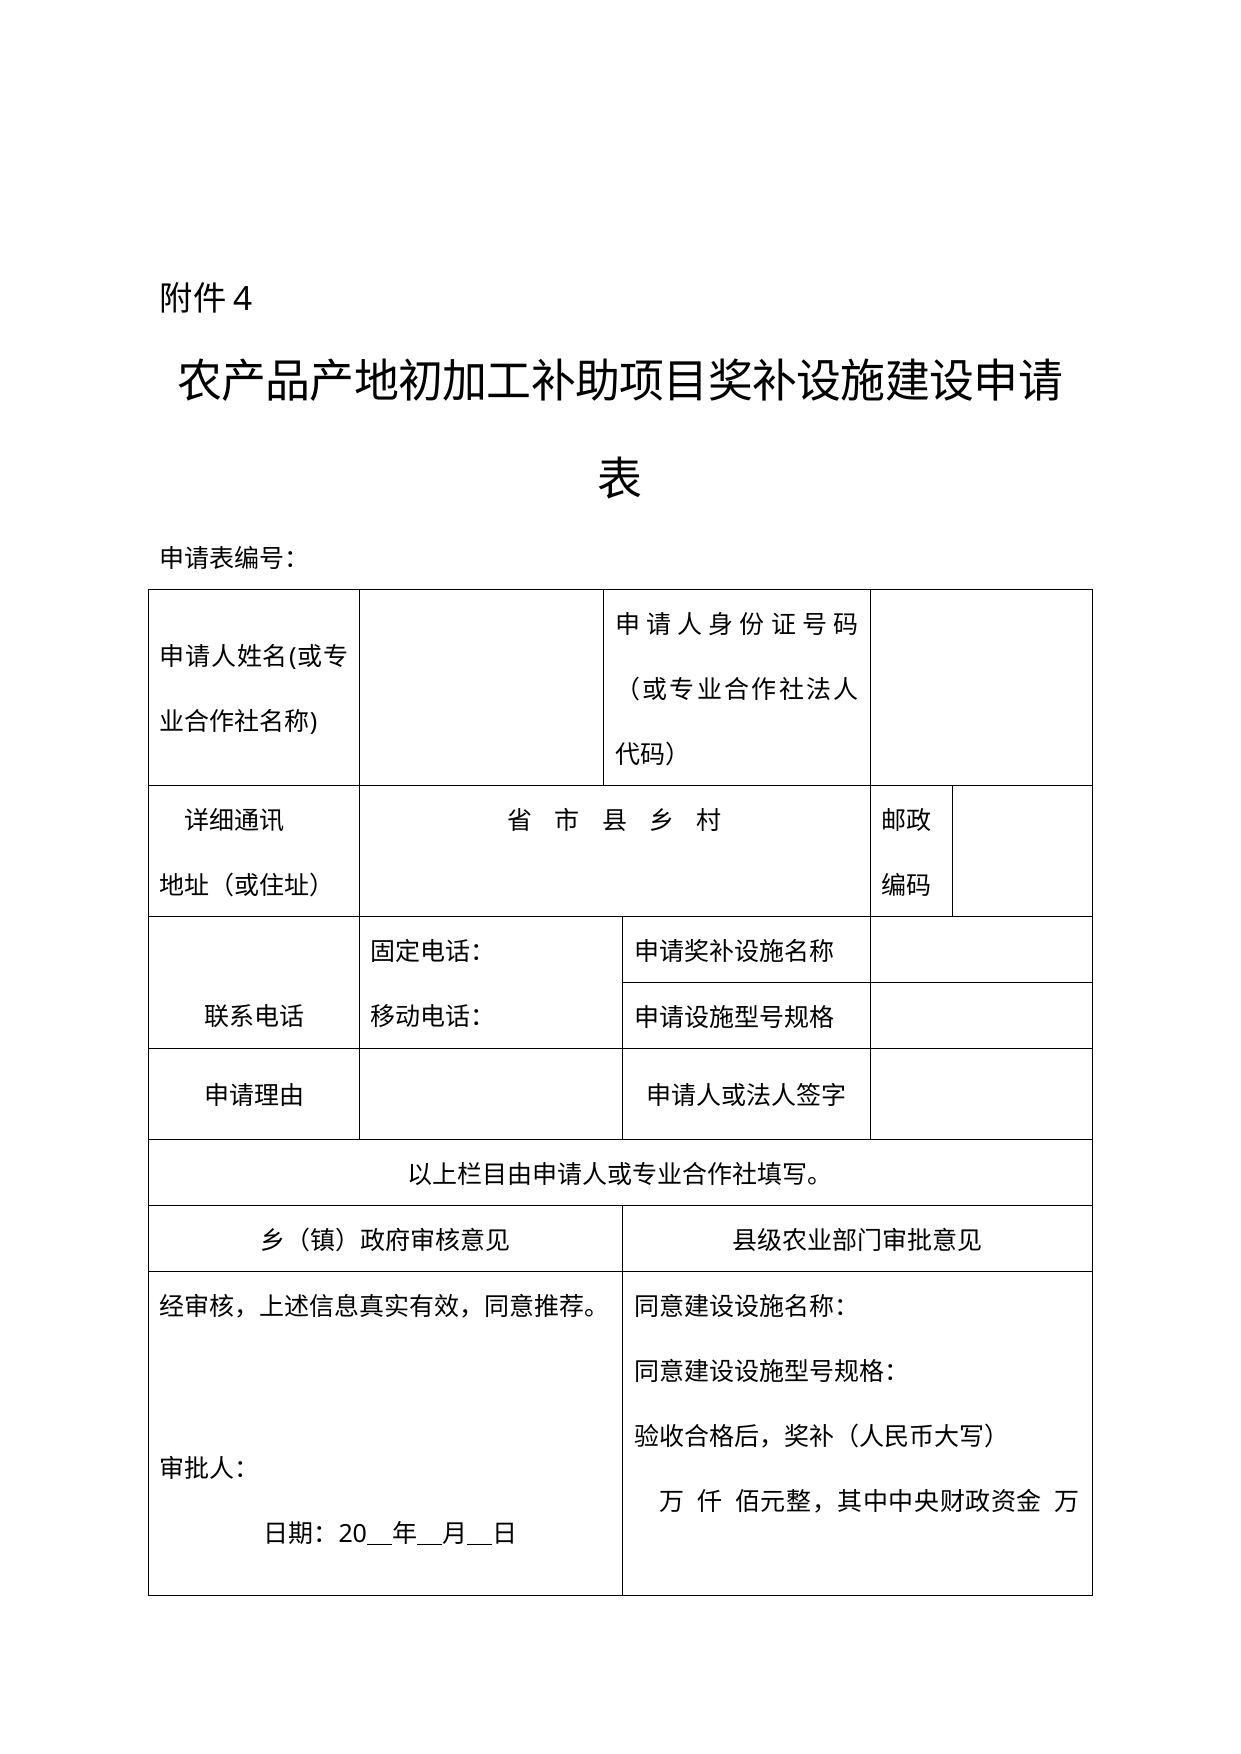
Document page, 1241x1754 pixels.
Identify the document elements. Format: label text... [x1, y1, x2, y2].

table_cell 固定电话： 移动电话： [360, 917, 622, 1048]
table_cell 以上栏目由申请人或专业合作社填写。 [149, 1140, 1092, 1205]
table_cell [871, 983, 1092, 1048]
table_cell 申请奖补设施名称 [623, 917, 870, 982]
text 附件4 [159, 264, 1081, 329]
table_cell [871, 917, 1092, 982]
text 农产品产地初加工补助项目奖补设施建设申请表 [159, 329, 1081, 524]
table_cell 详细通讯 地址（或住址） [149, 786, 359, 916]
table_cell [953, 786, 1092, 916]
table_cell 申请理由 [149, 1049, 359, 1139]
table_cell 邮政 编码 [871, 786, 952, 916]
table_cell 申请设施型号规格 [623, 983, 870, 1048]
table_cell [871, 1049, 1092, 1139]
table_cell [149, 1272, 622, 1595]
table_cell 县级农业部门审批意见 [623, 1206, 1092, 1271]
table_cell 省 市 县 乡 村 [360, 786, 870, 916]
table_header [871, 590, 1092, 785]
table_cell 乡（镇）政府审核意见 [149, 1206, 622, 1271]
text 申请表编号： [159, 524, 1081, 589]
table_header 申请人身份证号码（或专业合作社法人代码） [604, 590, 870, 785]
table_cell 联系电话 [149, 917, 359, 1048]
table_cell [360, 1049, 622, 1139]
table_header 申请人姓名(或专业合作社名称) [149, 590, 359, 785]
table_cell 申请人或法人签字 [623, 1049, 870, 1139]
table_header [360, 590, 603, 785]
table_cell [623, 1272, 1092, 1595]
